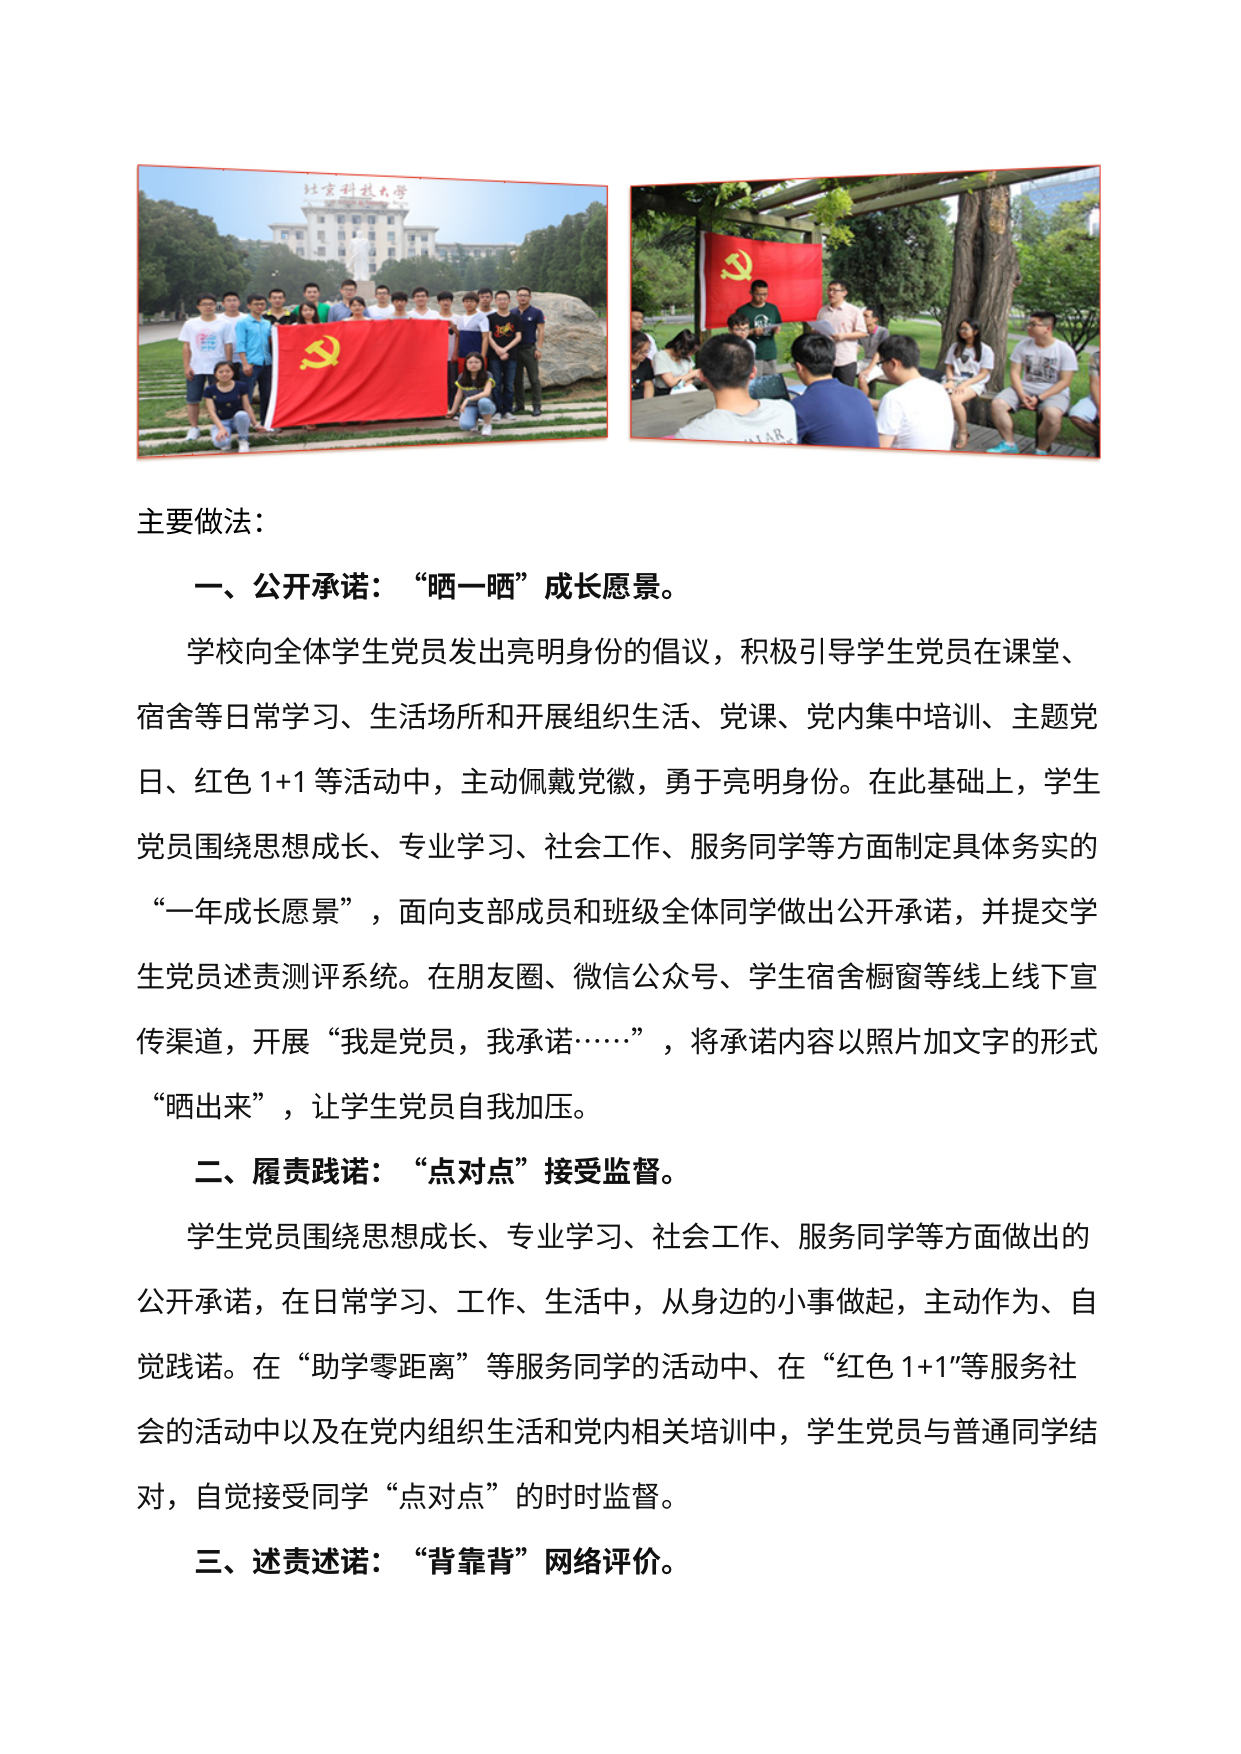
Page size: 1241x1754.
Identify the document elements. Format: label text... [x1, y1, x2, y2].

text 学生党员围绕思想成长、专业学习、社会工作、服务同学等方面做出的公开承诺，在日常学习、工作、生活中，从身边的小事做起，主动作为、自觉践诺。在“助学零距离”等服务同学的活动中、在“红色1+1”等服务社会的活动中以及在党内组织生活和党内相关培训中，学生党员与普通同学结对，自觉接受同学“点对点”的时时监督。 [136, 1203, 1104, 1528]
text 主要做法： [136, 488, 1104, 553]
text 一、公开承诺：“晒一晒”成长愿景。 [136, 553, 1104, 618]
text 二、履责践诺：“点对点”接受监督。 [136, 1138, 1104, 1203]
picture [135, 162, 1101, 465]
text 三、述责述诺：“背靠背”网络评价。 [136, 1528, 1104, 1593]
text 学校向全体学生党员发出亮明身份的倡议，积极引导学生党员在课堂、宿舍等日常学习、生活场所和开展组织生活、党课、党内集中培训、主题党日、红色1+1等活动中，主动佩戴党徽，勇于亮明身份。在此基础上，学生党员围绕思想成长、专业学习、社会工作、服务同学等方面制定具体务实的“一年成长愿景”，面向支部成员和班级全体同学做出公开承诺，并提交学生党员述责测评系统。在朋友圈、微信公众号、学生宿舍橱窗等线上线下宣传渠道，开展“我是党员，我承诺……”，将承诺内容以照片加文字的形式“晒出来”，让学生党员自我加压。 [136, 618, 1104, 1138]
